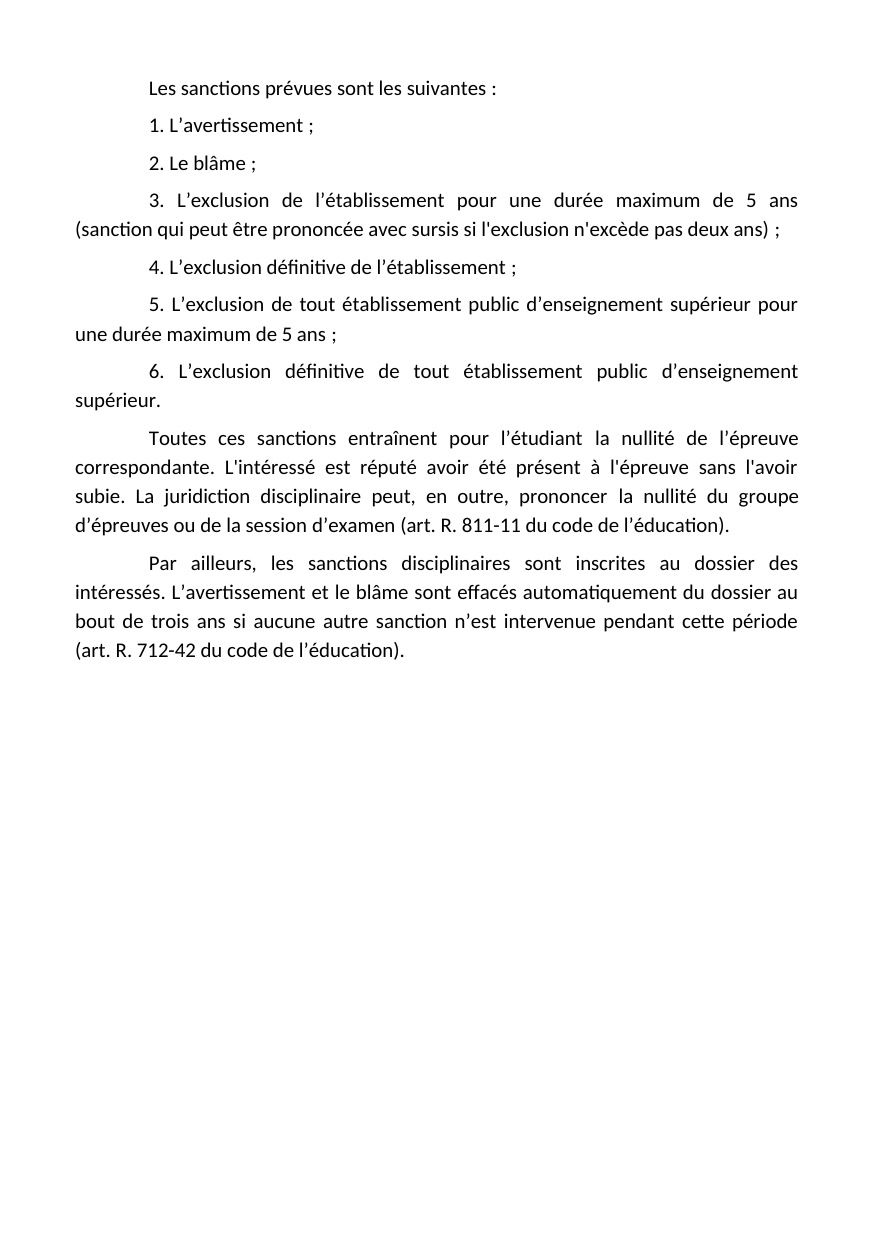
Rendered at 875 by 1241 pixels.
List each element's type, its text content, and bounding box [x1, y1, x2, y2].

text Les sanctions prévues sont les suivantes : [75, 75, 799, 100]
text 6. L’exclusion définitive de tout établissement public d’enseignement supérieur. [75, 358, 799, 413]
text 5. L’exclusion de tout établissement public d’enseignement supérieur pour une durée maximum de 5 ans ; [75, 292, 799, 346]
text 2. Le blâme ; [75, 150, 799, 175]
text 1. L’avertissement ; [75, 112, 799, 138]
text 3. L’exclusion de l’établissement pour une durée maximum de 5 ans (sanction qui peut être prononcée avec sursis si l'exclusion n'excède pas deux ans) ; [75, 187, 799, 242]
text 4. L’exclusion définitive de l’établissement ; [75, 254, 799, 279]
text Par ailleurs, les sanctions disciplinaires sont inscrites au dossier des intéressés. L’avertissement et le blâme sont effacés automatiquement du dossier au bout de trois ans si aucune autre sanction n’est intervenue pendant cette période (art. R. 712-42 du code de l’éducation). [75, 550, 799, 663]
text Toutes ces sanctions entraînent pour l’étudiant la nullité de l’épreuve correspondante. L'intéressé est réputé avoir été présent à l'épreuve sans l'avoir subie. La juridiction disciplinaire peut, en outre, prononcer la nullité du groupe d’épreuves ou de la session d’examen (art. R. 811-11 du code de l’éducation). [75, 425, 799, 538]
